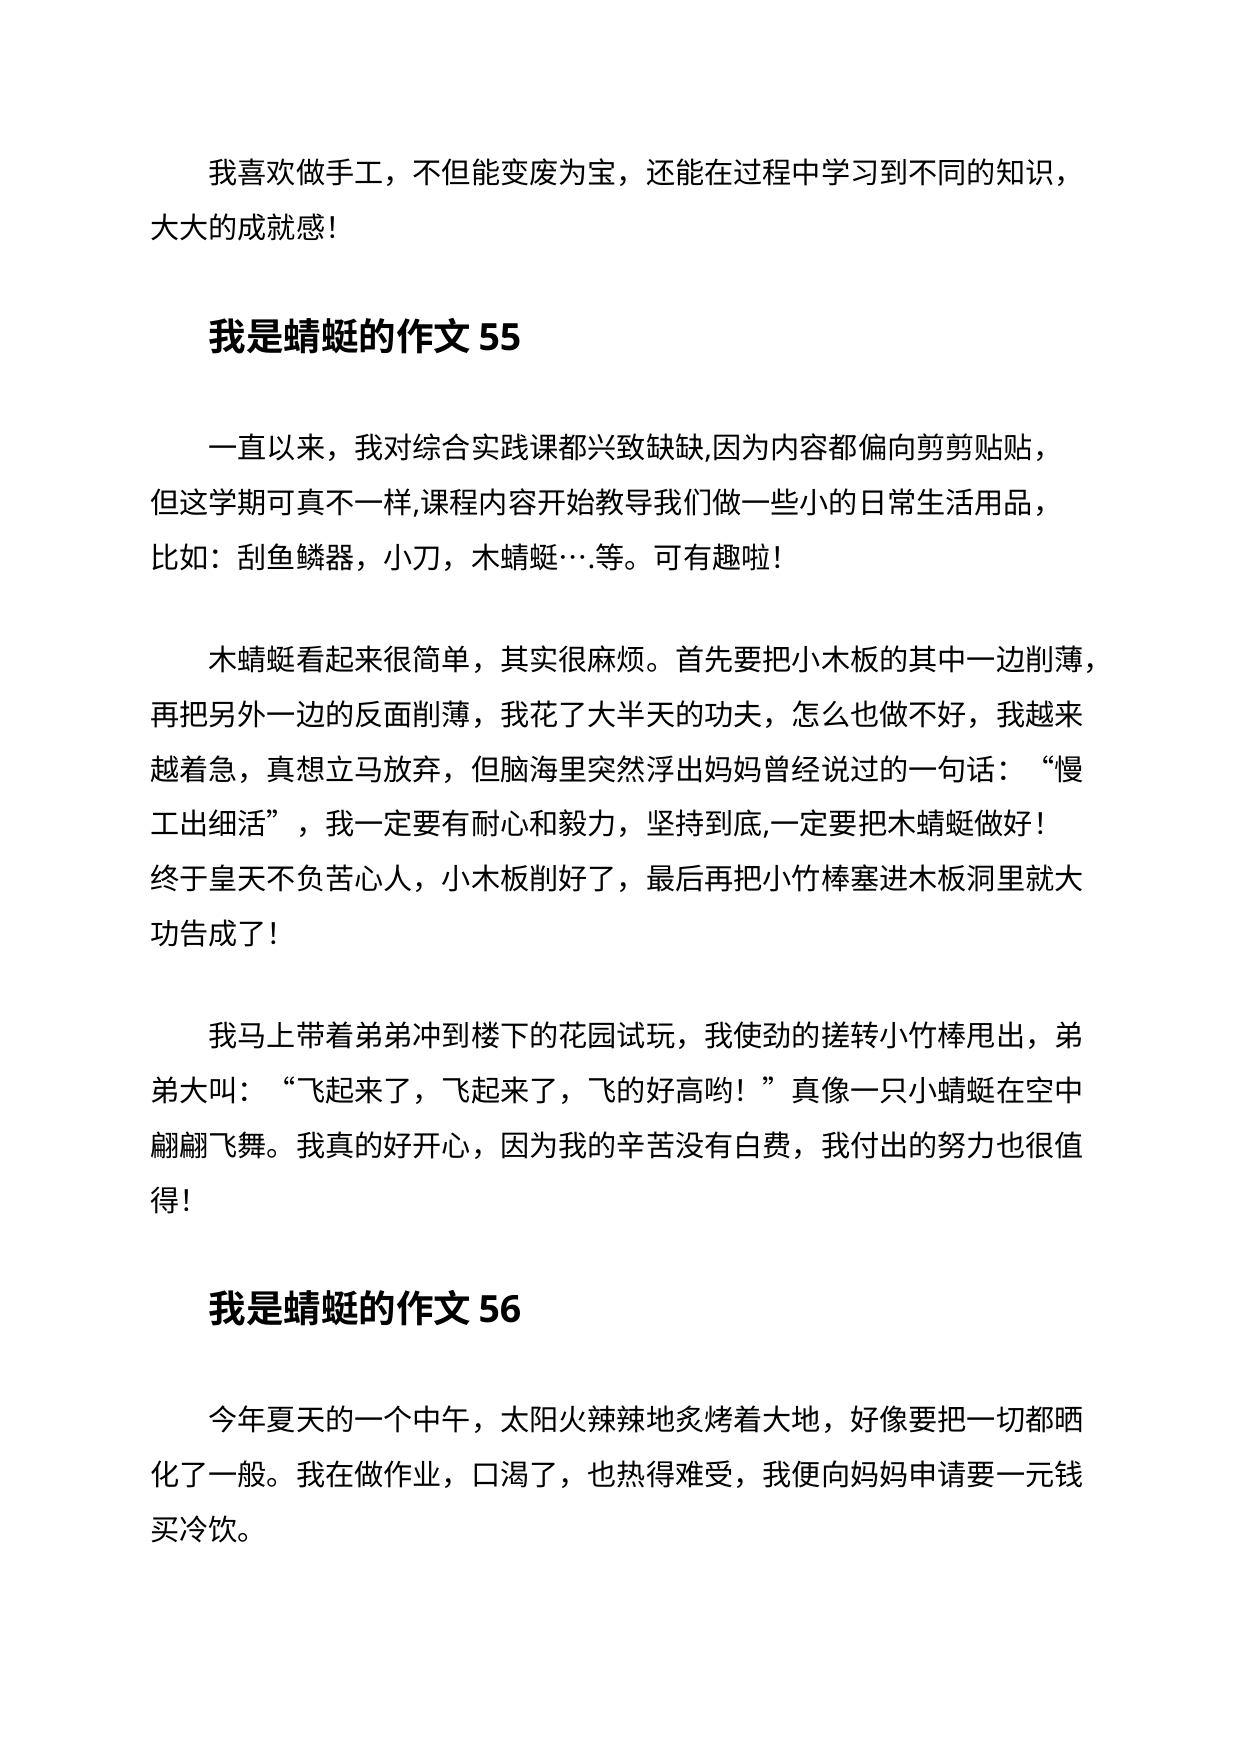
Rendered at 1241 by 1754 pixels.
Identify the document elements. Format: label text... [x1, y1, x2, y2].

text 我马上带着弟弟冲到楼下的花园试玩，我使劲的搓转小竹棒甩出，弟弟大叫：“飞起来了，飞起来了，飞的好高哟！”真像一只小蜻蜓在空中翩翩飞舞。我真的好开心，因为我的辛苦没有白费，我付出的努力也很值得！ [150, 1013, 1090, 1219]
text 我是蜻蜓的作文55 [150, 307, 1090, 361]
text 木蜻蜓看起来很简单，其实很麻烦。首先要把小木板的其中一边削薄，再把另外一边的反面削薄，我花了大半天的功夫，怎么也做不好，我越来越着急，真想立马放弃，但脑海里突然浮出妈妈曾经说过的一句话：“慢工出细活”，我一定要有耐心和毅力，坚持到底,一定要把木蜻蜓做好！终于皇天不负苦心人，小木板削好了，最后再把小竹棒塞进木板洞里就大功告成了！ [150, 636, 1090, 953]
text 今年夏天的一个中午，太阳火辣辣地炙烤着大地，好像要把一切都晒化了一般。我在做作业，口渴了，也热得难受，我便向妈妈申请要一元钱买冷饮。 [150, 1397, 1090, 1549]
text 一直以来，我对综合实践课都兴致缺缺,因为内容都偏向剪剪贴贴，但这学期可真不一样,课程内容开始教导我们做一些小的日常生活用品，比如：刮鱼鳞器，小刀，木蜻蜓….等。可有趣啦！ [150, 424, 1090, 577]
text 我喜欢做手工，不但能变废为宝，还能在过程中学习到不同的知识，大大的成就感！ [150, 150, 1090, 247]
text 我是蜻蜓的作文56 [150, 1279, 1090, 1333]
